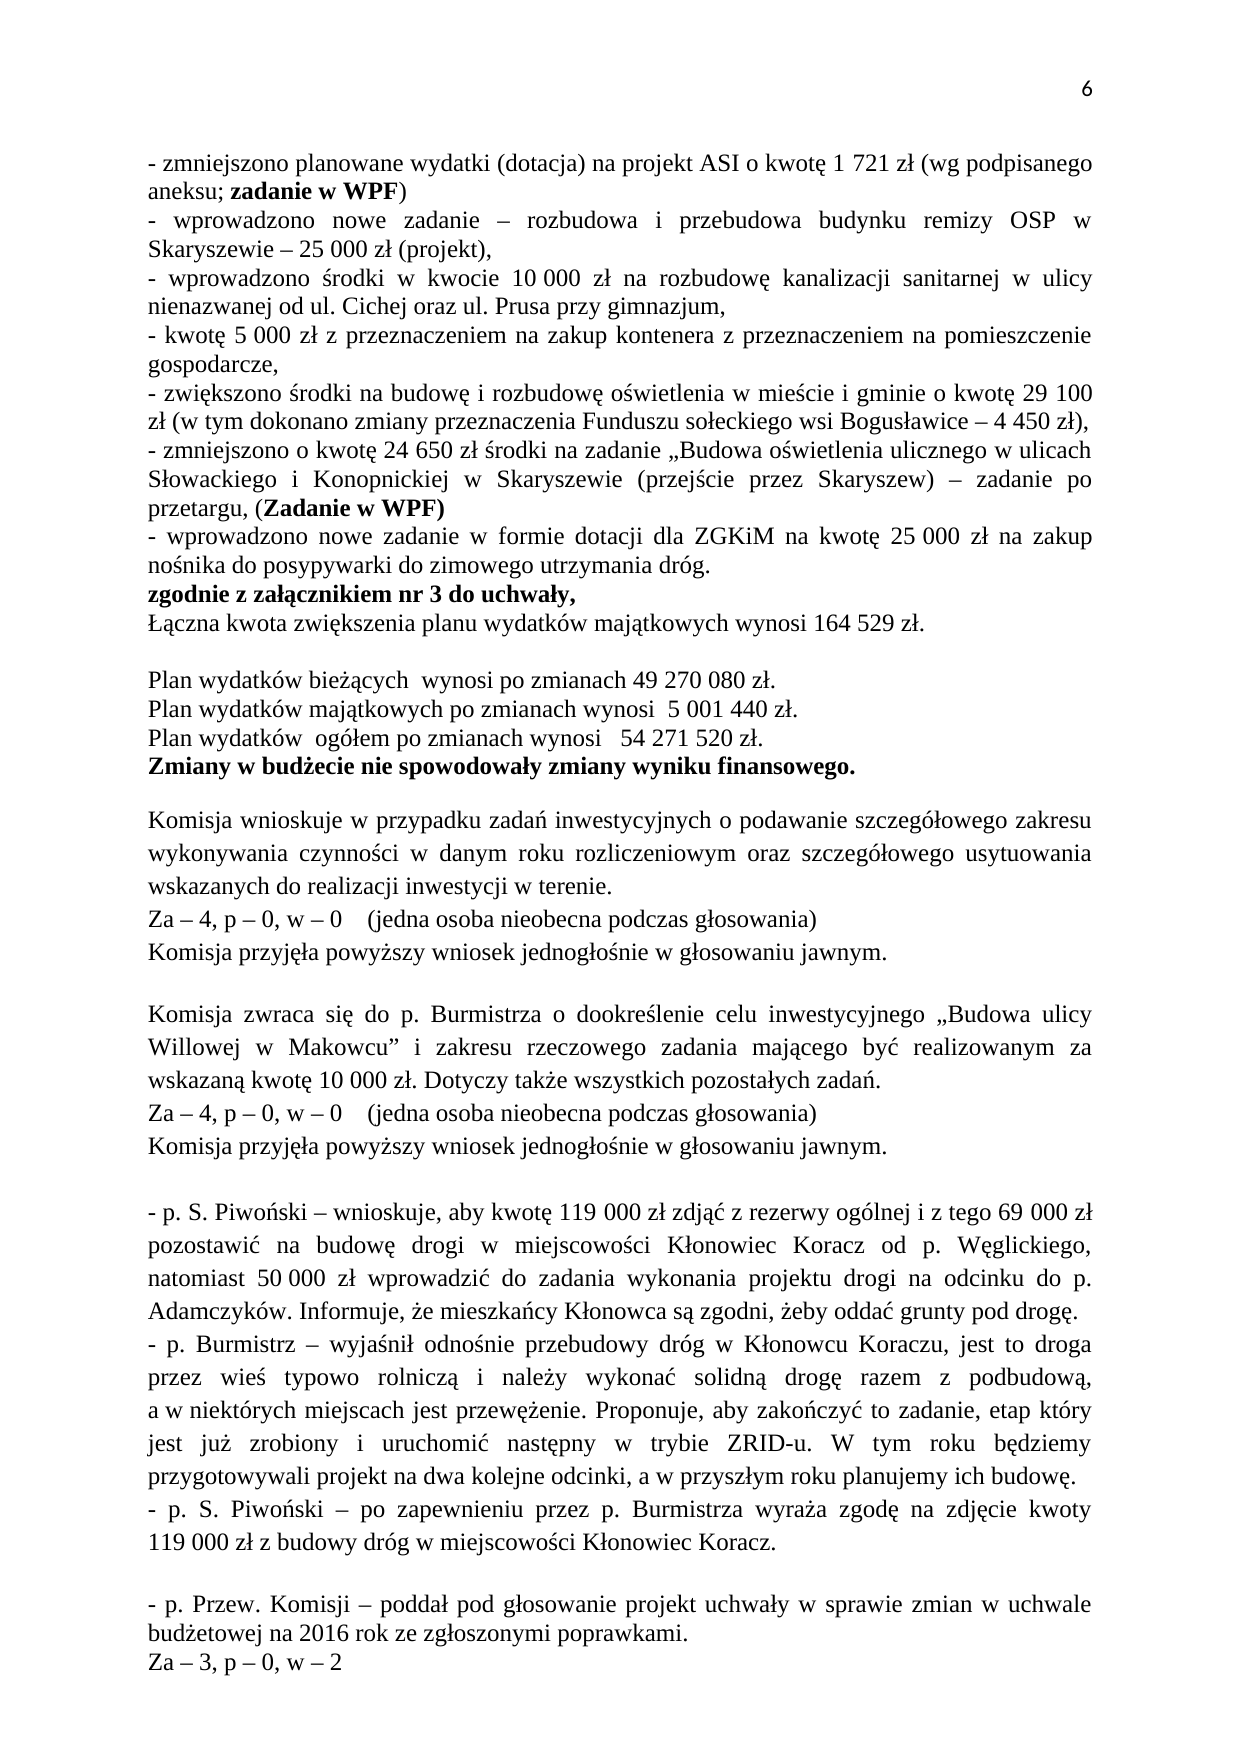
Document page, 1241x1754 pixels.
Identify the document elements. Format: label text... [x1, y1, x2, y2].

text Za – 3, p – 0, w – 2 [148, 1647, 1093, 1675]
text Komisja przyjęła powyższy wniosek jednogłośnie w głosowaniu jawnym. [148, 937, 1093, 966]
text - kwotę 5 000 zł z przeznaczeniem na zakup kontenera z przeznaczeniem na pomieszczenie gospodarcze, [148, 320, 1093, 378]
text - zwiększono środki na budowę i rozbudowę oświetlenia w mieście i gminie o kwotę 29 100 zł (w tym dokonano zmiany przeznaczenia Funduszu sołeckiego wsi Bogusławice – 4 450 zł), [148, 378, 1093, 435]
text - wprowadzono środki w kwocie 10 000 zł na rozbudowę kanalizacji sanitarnej w ulicy nienazwanej od ul. Cichej oraz ul. Prusa przy gimnazjum, [148, 263, 1093, 320]
text Za – 4, p – 0, w – 0 (jedna osoba nieobecna podczas głosowania) [148, 1098, 1093, 1127]
text - p. S. Piwoński – po zapewnieniu przez p. Burmistrza wyraża zgodę na zdjęcie kwoty 119 000 zł z budowy dróg w miejscowości Kłonowiec Koracz. [148, 1494, 1093, 1556]
text - zmniejszono planowane wydatki (dotacja) na projekt ASI o kwotę 1 721 zł (wg podpisanego aneksu; zadanie w WPF) [148, 148, 1093, 205]
text Komisja wnioskuje w przypadku zadań inwestycyjnych o podawanie szczegółowego zakresu wykonywania czynności w danym roku rozliczeniowym oraz szczegółowego usytuowania wskazanych do realizacji inwestycji w terenie. [148, 805, 1093, 900]
text - wprowadzono nowe zadanie – rozbudowa i przebudowa budynku remizy OSP w Skaryszewie – 25 000 zł (projekt), [148, 205, 1093, 263]
text - p. Burmistrz – wyjaśnił odnośnie przebudowy dróg w Kłonowcu Koraczu, jest to droga przez wieś typowo rolniczą i należy wykonać solidną drogę razem z podbudową, a w niektórych miejscach jest przewężenie. Proponuje, aby zakończyć to zadanie, etap który jest już zrobiony i uruchomić następny w trybie ZRID-u. W tym roku będziemy przygotowywali projekt na dwa kolejne odcinki, a w przyszłym roku planujemy ich budowę. [148, 1329, 1093, 1490]
text Plan wydatków majątkowych po zmianach wynosi 5 001 440 zł. [148, 694, 1093, 723]
text Plan wydatków ogółem po zmianach wynosi 54 271 520 zł. [148, 723, 1093, 751]
text Plan wydatków bieżących wynosi po zmianach 49 270 080 zł. [148, 665, 1093, 694]
text Za – 4, p – 0, w – 0 (jedna osoba nieobecna podczas głosowania) [148, 904, 1093, 933]
text - wprowadzono nowe zadanie w formie dotacji dla ZGKiM na kwotę 25 000 zł na zakup nośnika do posypywarki do zimowego utrzymania dróg. [148, 521, 1093, 579]
text - zmniejszono o kwotę 24 650 zł środki na zadanie „Budowa oświetlenia ulicznego w ulicach Słowackiego i Konopnickiej w Skaryszewie (przejście przez Skaryszew) – zadanie po przetargu, (Zadanie w WPF) [148, 435, 1093, 521]
text Komisja przyjęła powyższy wniosek jednogłośnie w głosowaniu jawnym. [148, 1131, 1093, 1160]
text Zmiany w budżecie nie spowodowały zmiany wyniku finansowego. [148, 751, 1093, 780]
text - p. Przew. Komisji – poddał pod głosowanie projekt uchwały w sprawie zmian w uchwale budżetowej na 2016 rok ze zgłoszonymi poprawkami. [148, 1589, 1093, 1647]
text - p. S. Piwoński – wnioskuje, aby kwotę 119 000 zł zdjąć z rezerwy ogólnej i z tego 69 000 zł pozostawić na budowę drogi w miejscowości Kłonowiec Koracz od p. Węglickiego, natomiast 50 000 zł wprowadzić do zadania wykonania projektu drogi na odcinku do p. Adamczyków. Informuje, że mieszkańcy Kłonowca są zgodni, żeby oddać grunty pod drogę. [148, 1197, 1093, 1325]
text Komisja zwraca się do p. Burmistrza o dookreślenie celu inwestycyjnego „Budowa ulicy Willowej w Makowcu” i zakresu rzeczowego zadania mającego być realizowanym za wskazaną kwotę 10 000 zł. Dotyczy także wszystkich pozostałych zadań. [148, 999, 1093, 1094]
text Łączna kwota zwiększenia planu wydatków majątkowych wynosi 164 529 zł. [148, 608, 1093, 636]
text zgodnie z załącznikiem nr 3 do uchwały, [148, 579, 1093, 608]
